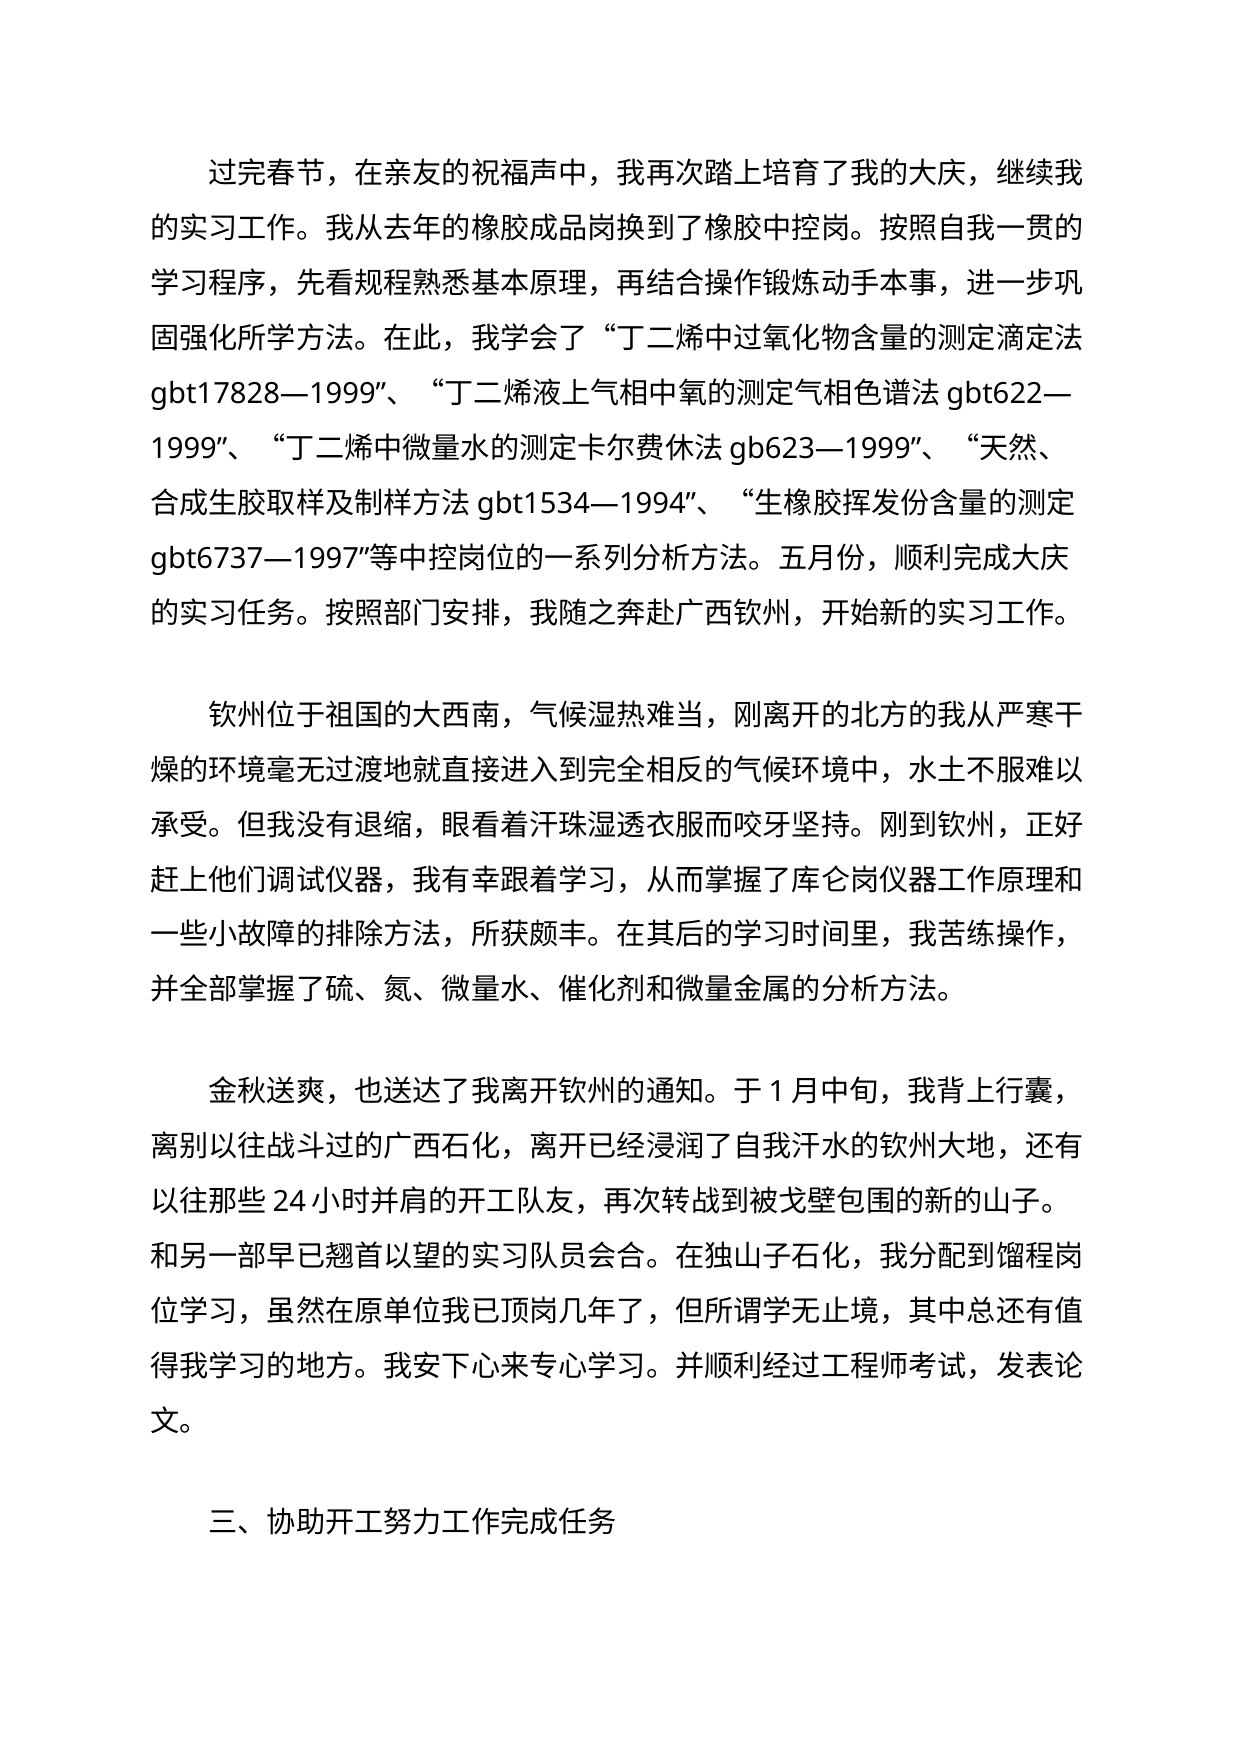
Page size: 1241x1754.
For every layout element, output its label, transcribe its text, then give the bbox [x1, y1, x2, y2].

text 钦州位于祖国的大西南，气候湿热难当，刚离开的北方的我从严寒干燥的环境毫无过渡地就直接进入到完全相反的气候环境中，水土不服难以承受。但我没有退缩，眼看着汗珠湿透衣服而咬牙坚持。刚到钦州，正好赶上他们调试仪器，我有幸跟着学习，从而掌握了库仑岗仪器工作原理和一些小故障的排除方法，所获颇丰。在其后的学习时间里，我苦练操作，并全部掌握了硫、氮、微量水、催化剂和微量金属的分析方法。 [150, 691, 1090, 1008]
text 三、协助开工努力工作完成任务 [150, 1499, 1090, 1541]
text 金秋送爽，也送达了我离开钦州的通知。于1月中旬，我背上行囊，离别以往战斗过的广西石化，离开已经浸润了自我汗水的钦州大地，还有以往那些24小时并肩的开工队友，再次转战到被戈壁包围的新的山子。和另一部早已翘首以望的实习队员会合。在独山子石化，我分配到馏程岗位学习，虽然在原单位我已顶岗几年了，但所谓学无止境，其中总还有值得我学习的地方。我安下心来专心学习。并顺利经过工程师考试，发表论文。 [150, 1068, 1090, 1439]
text 过完春节，在亲友的祝福声中，我再次踏上培育了我的大庆，继续我的实习工作。我从去年的橡胶成品岗换到了橡胶中控岗。按照自我一贯的学习程序，先看规程熟悉基本原理，再结合操作锻炼动手本事，进一步巩固强化所学方法。在此，我学会了“丁二烯中过氧化物含量的测定滴定法gbt17828—1999”、“丁二烯液上气相中氧的测定气相色谱法gbt622—1999”、“丁二烯中微量水的测定卡尔费休法gb623—1999”、“天然、合成生胶取样及制样方法gbt1534—1994”、“生橡胶挥发份含量的测定gbt6737—1997”等中控岗位的一系列分析方法。五月份，顺利完成大庆的实习任务。按照部门安排，我随之奔赴广西钦州，开始新的实习工作。 [150, 150, 1090, 632]
